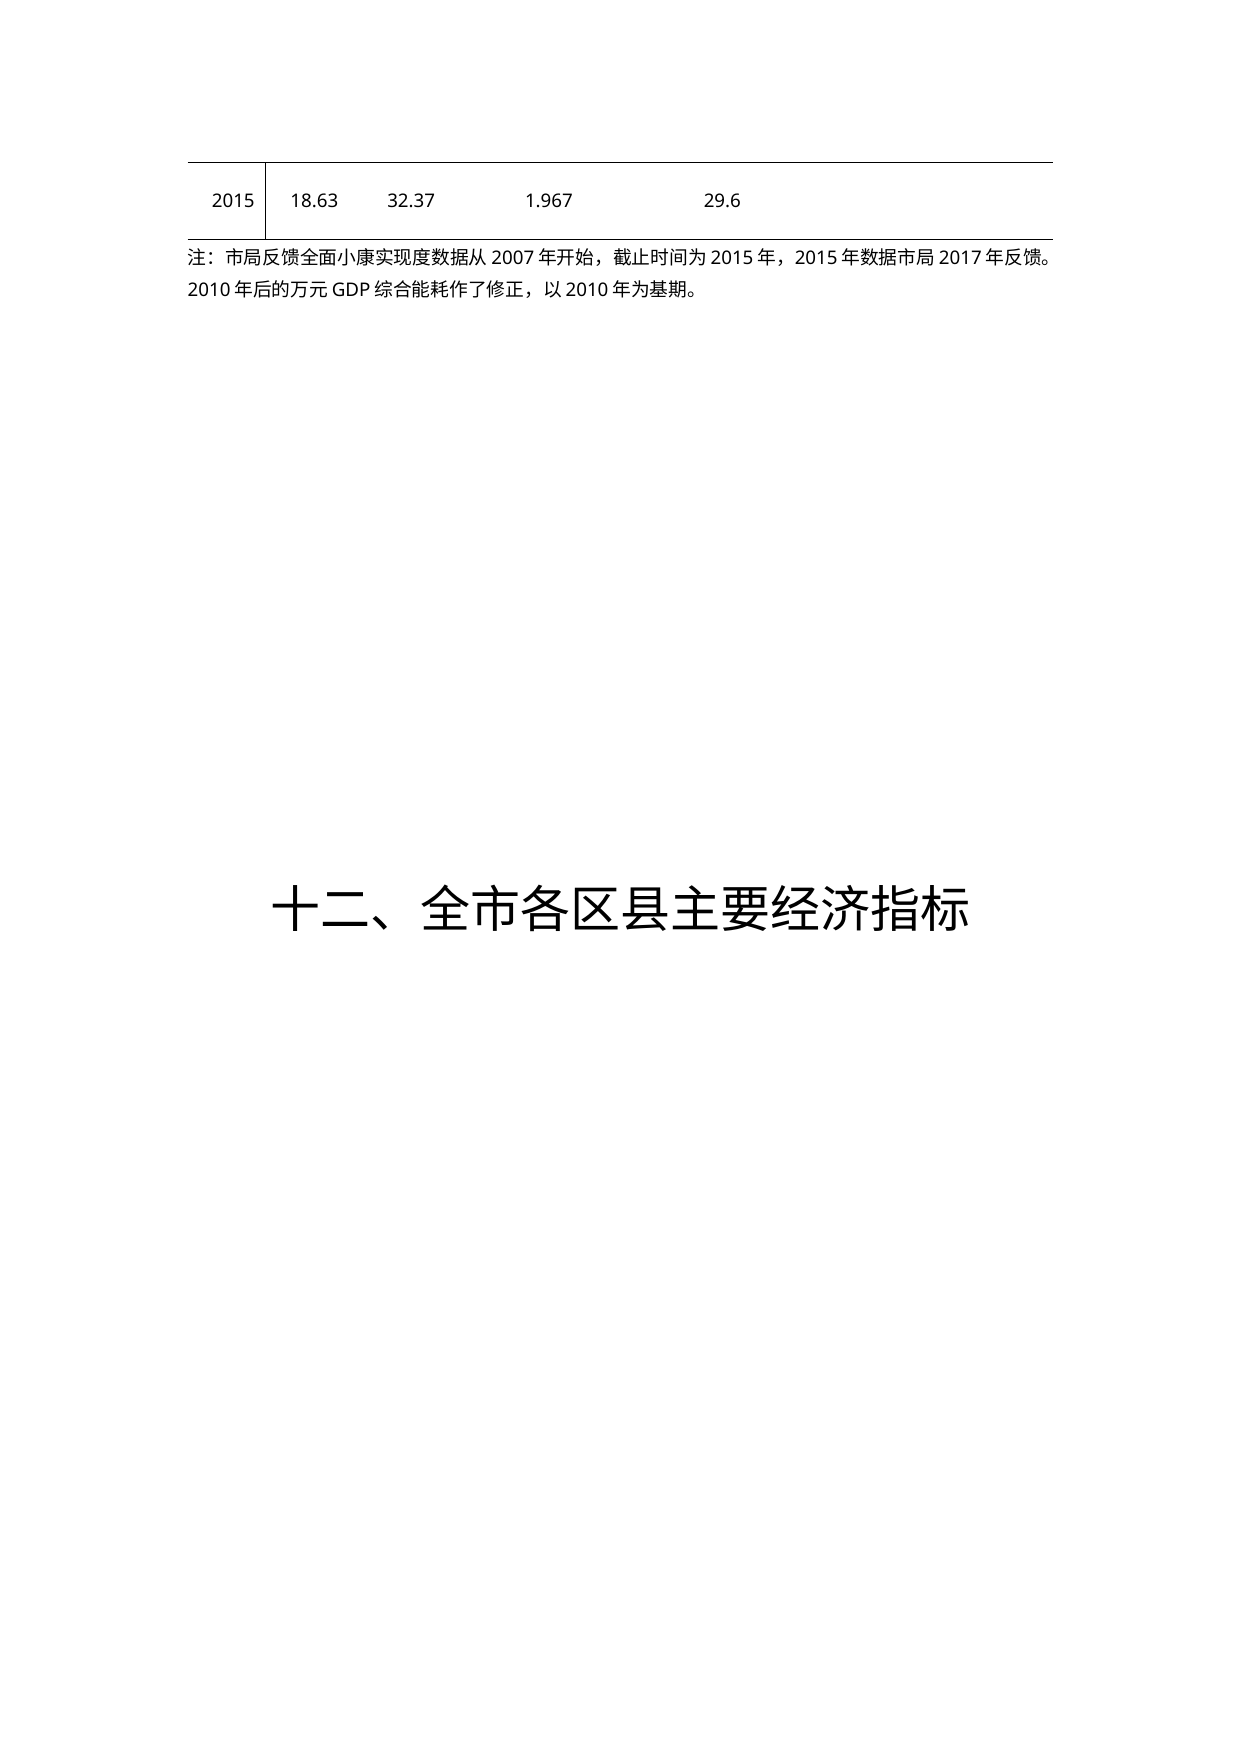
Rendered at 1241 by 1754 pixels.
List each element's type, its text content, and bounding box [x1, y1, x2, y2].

text 十二、全市各区县主要经济指标 [187, 857, 1053, 955]
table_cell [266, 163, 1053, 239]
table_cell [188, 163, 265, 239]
text 注：市局反馈全面小康实现度数据从2007年开始，截止时间为2015年，2015年数据市局2017年反馈。2010年后的万元GDP综合能耗作了修正，以2010年为基期。 [187, 240, 1053, 305]
